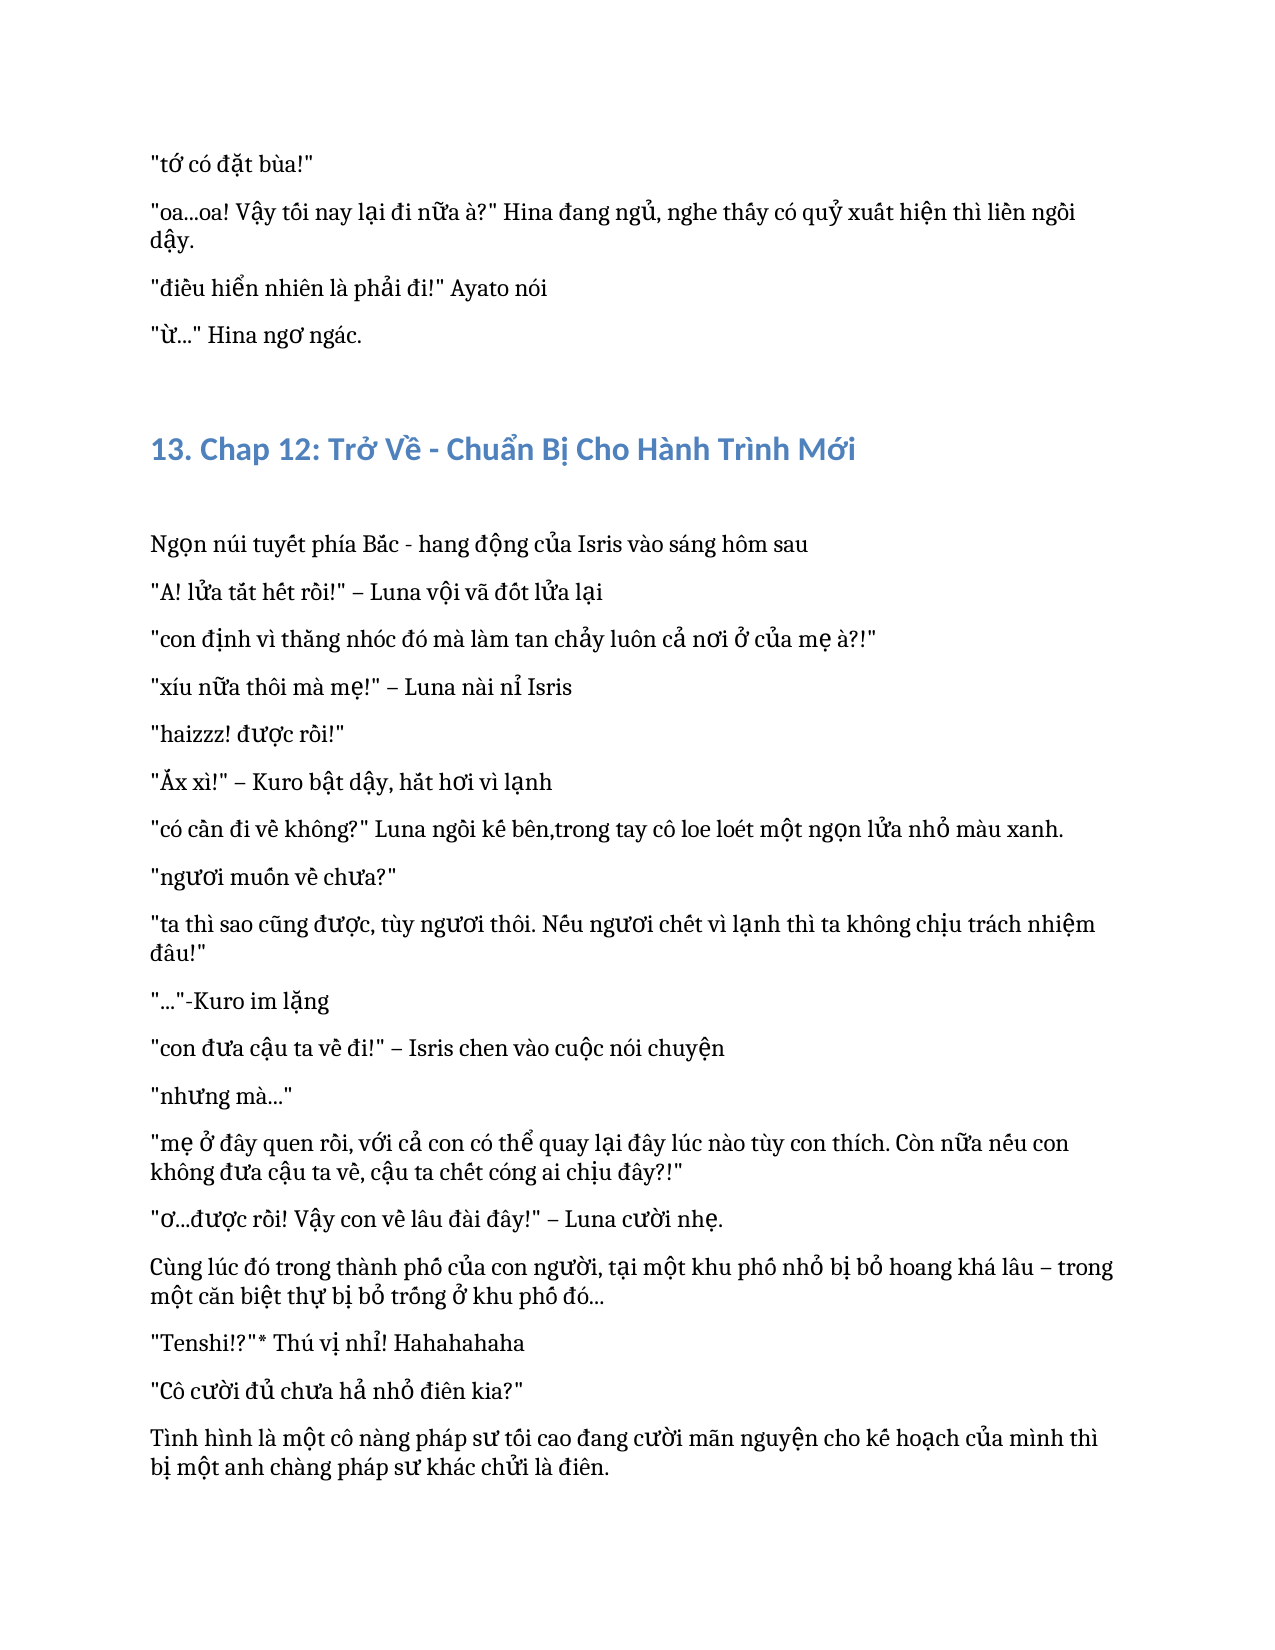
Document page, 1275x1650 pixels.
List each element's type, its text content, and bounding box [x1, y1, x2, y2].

text "Cô cười đủ chưa hả nhỏ điên kia?" [150, 1377, 1125, 1405]
subtitle 13. Chap 12: Trở Về - Chuẩn Bị Cho Hành Trình Mới [150, 428, 1125, 469]
text "oa...oa! Vậy tối nay lại đi nữa à?" Hina đang ngủ, nghe thấy có quỷ xuất hiện thì liền ngồi dậy. [150, 197, 1125, 255]
text Cùng lúc đó trong thành phố của con người, tại một khu phố nhỏ bị bỏ hoang khá lâu – trong một căn biệt thự bị bỏ trống ở khu phố đó... [150, 1253, 1125, 1310]
text "Ắx xì!" – Kuro bật dậy, hắt hơi vì lạnh [150, 768, 1125, 797]
text "nhưng mà..." [150, 1082, 1125, 1110]
text "con định vì thằng nhóc đó mà làm tan chảy luôn cả nơi ở của mẹ à?!" [150, 625, 1125, 654]
text "con đưa cậu ta về đi!" – Isris chen vào cuộc nói chuyện [150, 1034, 1125, 1063]
text "mẹ ở đây quen rồi, với cả con có thể quay lại đây lúc nào tùy con thích. Còn nữa nếu con không đưa cậu ta về, cậu ta chết cóng ai chịu đây?!" [150, 1129, 1125, 1187]
text "Tenshi!?"* Thú vị nhỉ! Hahahahaha [150, 1329, 1125, 1358]
text "xíu nữa thôi mà mẹ!" – Luna nài nỉ Isris [150, 673, 1125, 702]
text "haizzz! được rồi!" [150, 720, 1125, 749]
text "ngươi muốn về chưa?" [150, 863, 1125, 892]
text "có cần đi về không?" Luna ngồi kế bên,trong tay cô loe loét một ngọn lửa nhỏ màu xanh. [150, 815, 1125, 844]
text Ngọn núi tuyết phía Bắc - hang động của Isris vào sáng hôm sau [150, 473, 1125, 559]
text "ừ..." Hina ngơ ngác. [150, 321, 1125, 407]
text "A! lửa tắt hết rồi!" – Luna vội vã đốt lửa lại [150, 578, 1125, 607]
text "ơ...được rồi! Vậy con về lâu đài đây!" – Luna cười nhẹ. [150, 1205, 1125, 1234]
text Tình hình là một cô nàng pháp sư tối cao đang cười mãn nguyện cho kế hoạch của mình thì bị một anh chàng pháp sư khác chửi là điên. [150, 1424, 1125, 1482]
text "điều hiển nhiên là phải đi!" Ayato nói [150, 274, 1125, 302]
text "ta thì sao cũng được, tùy ngươi thôi. Nếu ngươi chết vì lạnh thì ta không chịu trách nhiệm đâu!" [150, 910, 1125, 968]
text "tớ có đặt bùa!" [150, 150, 1125, 179]
text "..."-Kuro im lặng [150, 987, 1125, 1015]
